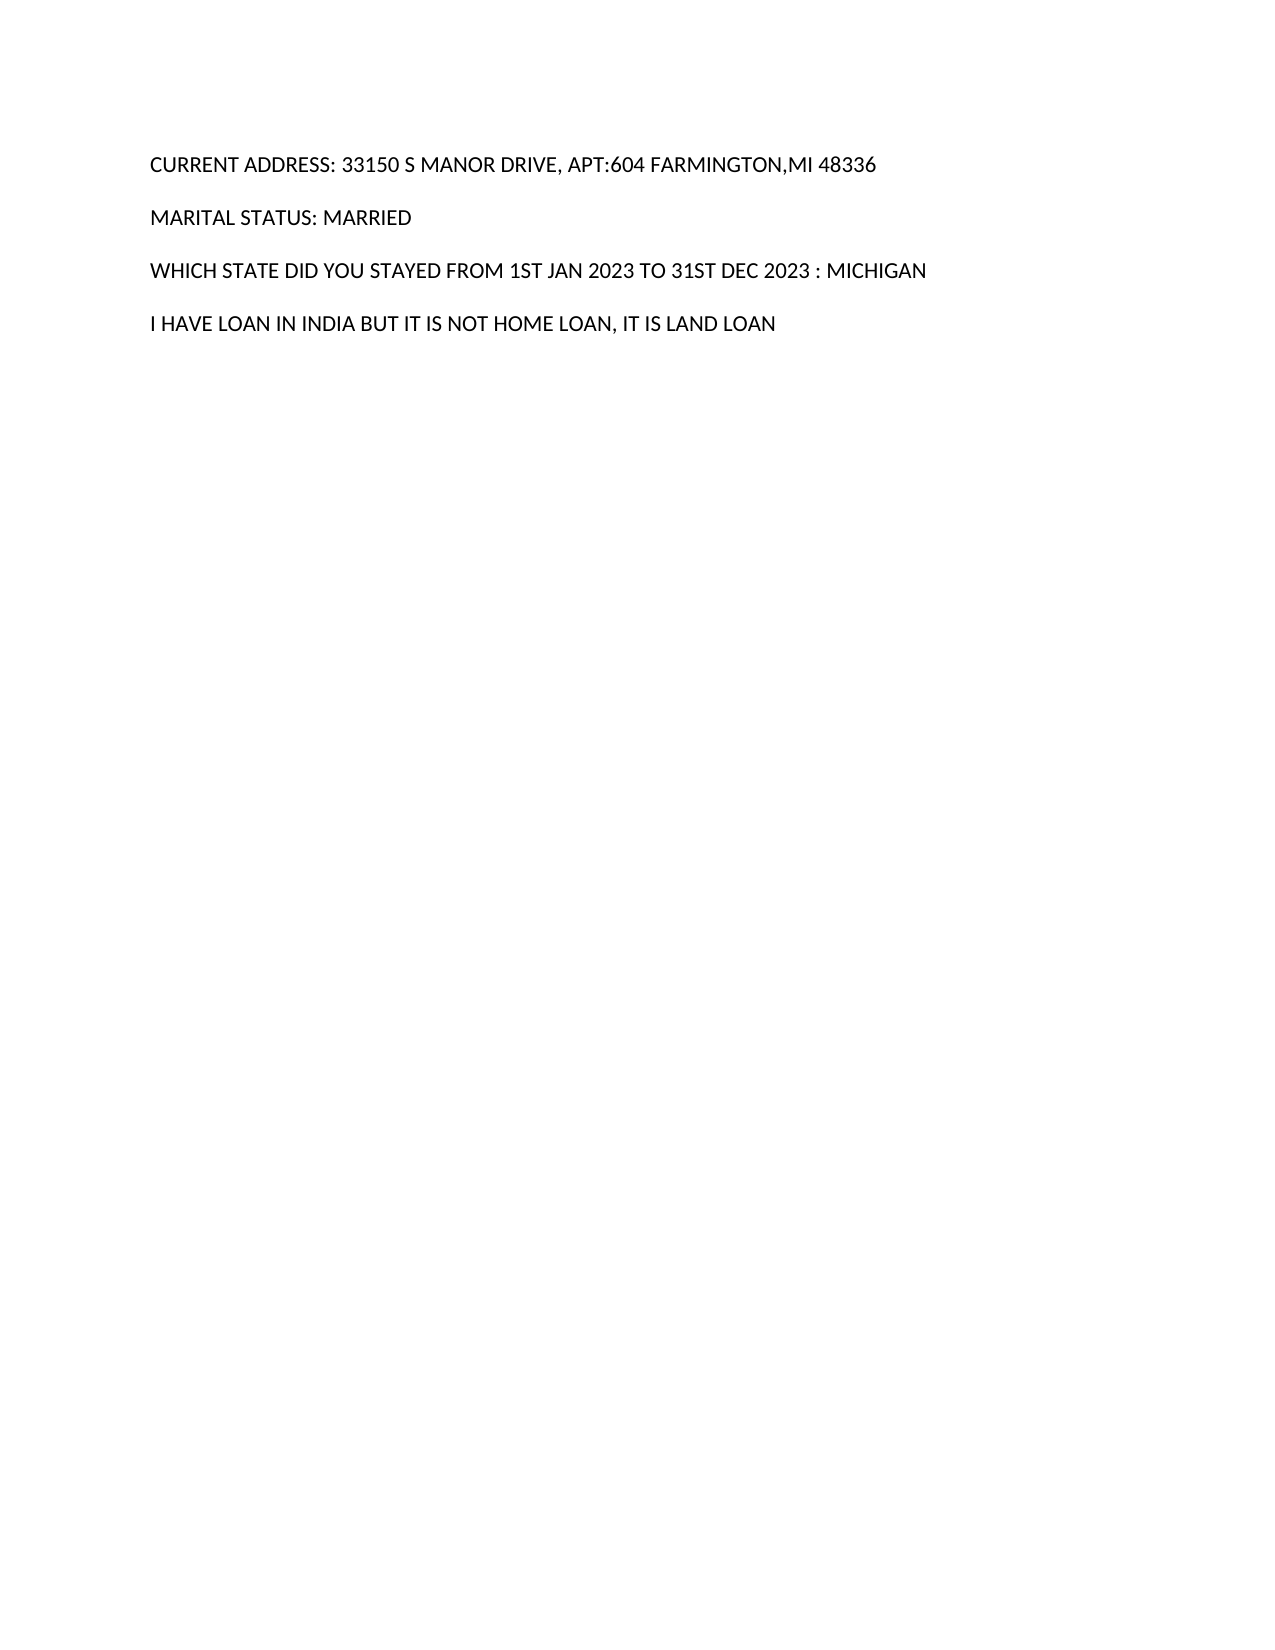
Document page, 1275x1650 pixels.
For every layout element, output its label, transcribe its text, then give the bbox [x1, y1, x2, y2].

text WHICH STATE DID YOU STAYED FROM 1ST JAN 2023 TO 31ST DEC 2023 : MICHIGAN [150, 256, 1125, 284]
text MARITAL STATUS: MARRIED [150, 203, 1125, 231]
text CURRENT ADDRESS: 33150 S MANOR DRIVE, APT:604 FARMINGTON,MI 48336 [150, 150, 1125, 178]
text I HAVE LOAN IN INDIA BUT IT IS NOT HOME LOAN, IT IS LAND LOAN [150, 309, 1125, 337]
